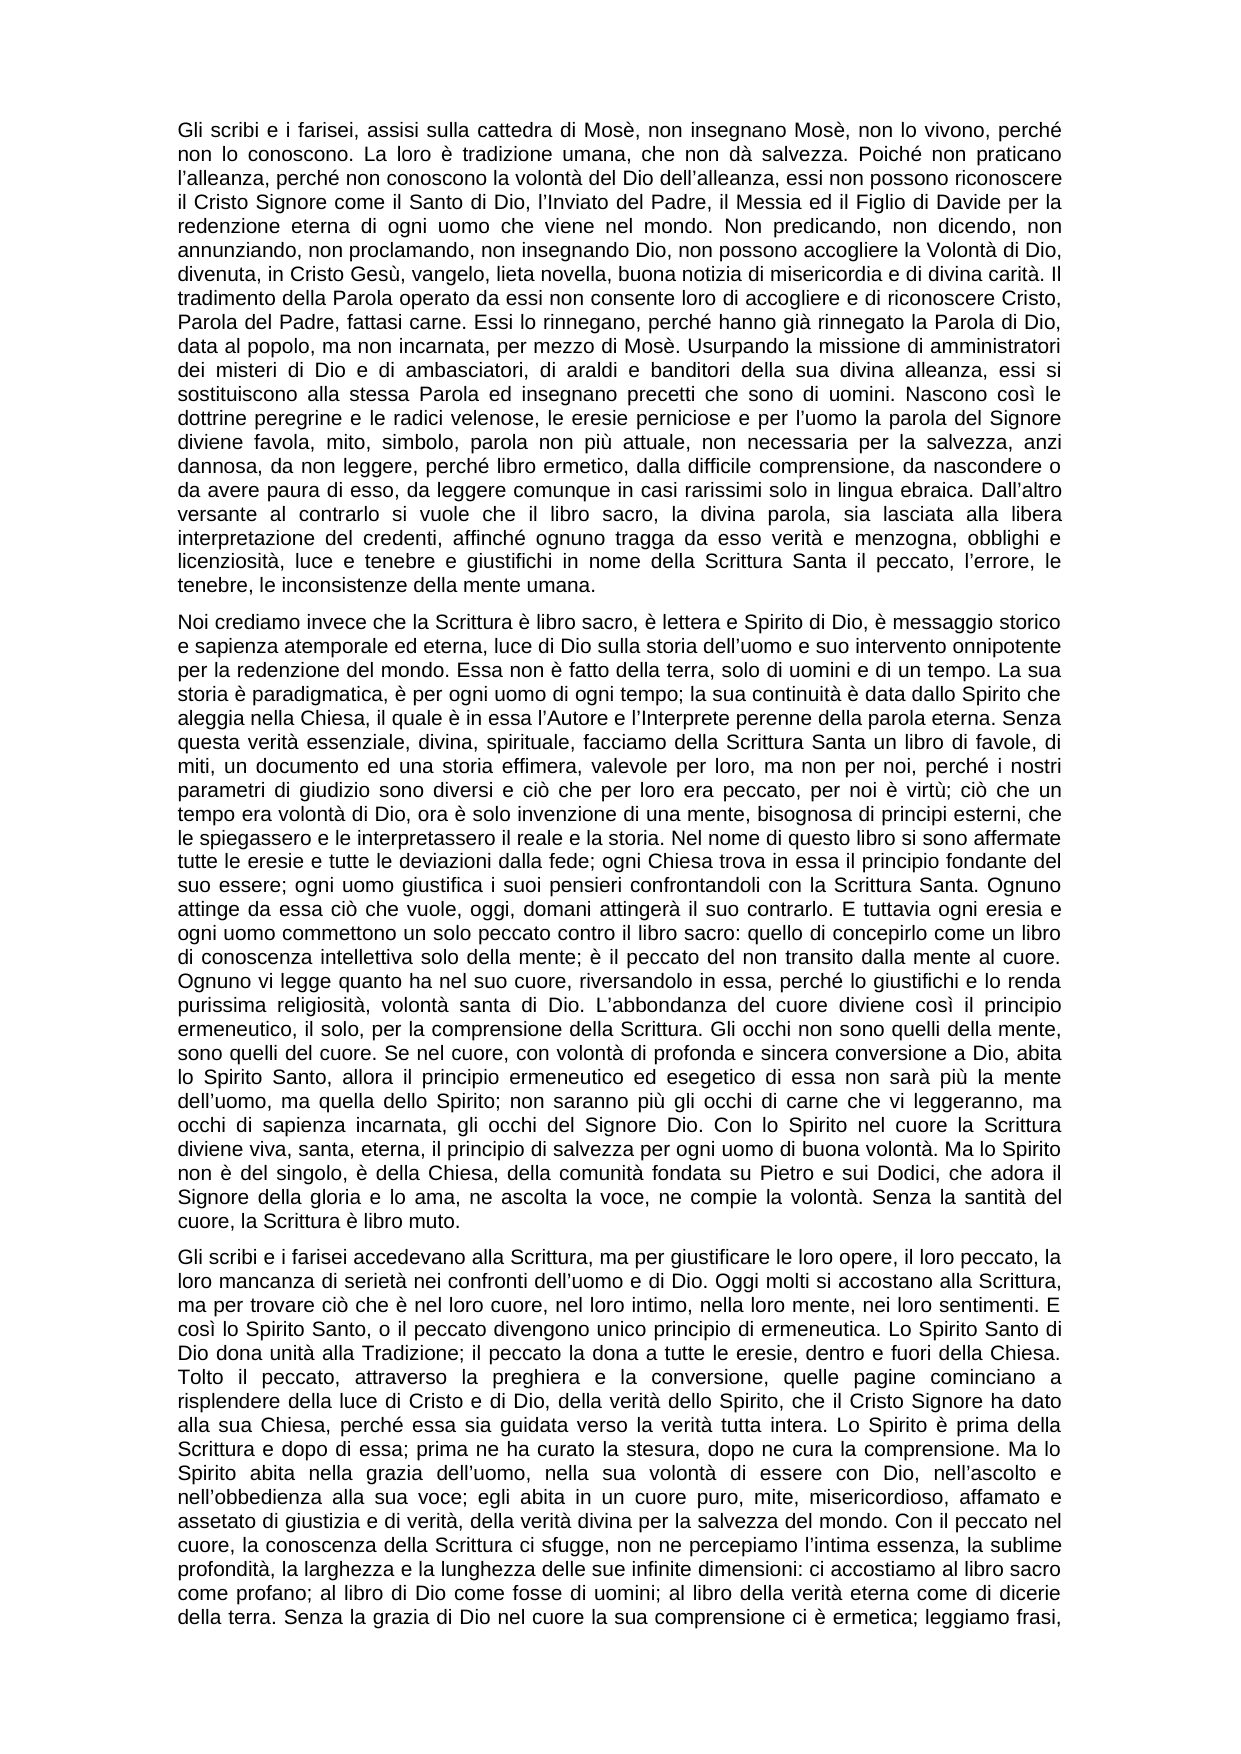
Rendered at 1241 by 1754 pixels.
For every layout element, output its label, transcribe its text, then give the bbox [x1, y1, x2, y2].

text Gli scribi e i farisei, assisi sulla cattedra di Mosè, non insegnano Mosè, non lo vivono, perché non lo conoscono. La loro è tradizione umana, che non dà salvezza. Poiché non praticano l’alleanza, perché non conoscono la volontà del Dio dell’alleanza, essi non possono riconoscere il Cristo Signore come il Santo di Dio, l’Inviato del Padre, il Messia ed il Figlio di Davide per la redenzione eterna di ogni uomo che viene nel mondo. Non predicando, non dicendo, non annunziando, non proclamando, non insegnando Dio, non possono accogliere la Volontà di Dio, divenuta, in Cristo Gesù, vangelo, lieta novella, buona notizia di misericordia e di divina carità. Il tradimento della Parola operato da essi non consente loro di accogliere e di riconoscere Cristo, Parola del Padre, fattasi carne. Essi lo rinnegano, perché hanno già rinnegato la Parola di Dio, data al popolo, ma non incarnata, per mezzo di Mosè. Usurpando la missione di amministratori dei misteri di Dio e di ambasciatori, di araldi e banditori della sua divina alleanza, essi si sostituiscono alla stessa Parola ed insegnano precetti che sono di uomini. Nascono così le dottrine peregrine e le radici velenose, le eresie perniciose e per l’uomo la parola del Signore diviene favola, mito, simbolo, parola non più attuale, non necessaria per la salvezza, anzi dannosa, da non leggere, perché libro ermetico, dalla difficile comprensione, da nascondere o da avere paura di esso, da leggere comunque in casi rarissimi solo in lingua ebraica. Dall’altro versante al contrarlo si vuole che il libro sacro, la divina parola, sia lasciata alla libera interpretazione del credenti, affinché ognuno tragga da esso verità e menzogna, obblighi e licenziosità, luce e tenebre e giustifichi in nome della Scrittura Santa il peccato, l’errore, le tenebre, le inconsistenze della mente umana. [177, 118, 1063, 597]
text Noi crediamo invece che la Scrittura è libro sacro, è lettera e Spirito di Dio, è messaggio storico e sapienza atemporale ed eterna, luce di Dio sulla storia dell’uomo e suo intervento onnipotente per la redenzione del mondo. Essa non è fatto della terra, solo di uomini e di un tempo. La sua storia è paradigmatica, è per ogni uomo di ogni tempo; la sua continuità è data dallo Spirito che aleggia nella Chiesa, il quale è in essa l’Autore e l’Interprete perenne della parola eterna. Senza questa verità essenziale, divina, spirituale, facciamo della Scrittura Santa un libro di favole, di miti, un documento ed una storia effimera, valevole per loro, ma non per noi, perché i nostri parametri di giudizio sono diversi e ciò che per loro era peccato, per noi è virtù; ciò che un tempo era volontà di Dio, ora è solo invenzione di una mente, bisognosa di principi esterni, che le spiegassero e le interpretassero il reale e la storia. Nel nome di questo libro si sono affermate tutte le eresie e tutte le deviazioni dalla fede; ogni Chiesa trova in essa il principio fondante del suo essere; ogni uomo giustifica i suoi pensieri confrontandoli con la Scrittura Santa. Ognuno attinge da essa ciò che vuole, oggi, domani attingerà il suo contrarlo. E tuttavia ogni eresia e ogni uomo commettono un solo peccato contro il libro sacro: quello di concepirlo come un libro di conoscenza intellettiva solo della mente; è il peccato del non transito dalla mente al cuore. Ognuno vi legge quanto ha nel suo cuore, riversandolo in essa, perché lo giustifichi e lo renda purissima religiosità, volontà santa di Dio. L’abbondanza del cuore diviene così il principio ermeneutico, il solo, per la comprensione della Scrittura. Gli occhi non sono quelli della mente, sono quelli del cuore. Se nel cuore, con volontà di profonda e sincera conversione a Dio, abita lo Spirito Santo, allora il principio ermeneutico ed esegetico di essa non sarà più la mente dell’uomo, ma quella dello Spirito; non saranno più gli occhi di carne che vi leggeranno, ma occhi di sapienza incarnata, gli occhi del Signore Dio. Con lo Spirito nel cuore la Scrittura diviene viva, santa, eterna, il principio di salvezza per ogni uomo di buona volontà. Ma lo Spirito non è del singolo, è della Chiesa, della comunità fondata su Pietro e sui Dodici, che adora il Signore della gloria e lo ama, ne ascolta la voce, ne compie la volontà. Senza la santità del cuore, la Scrittura è libro muto. [177, 610, 1063, 1233]
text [177, 1245, 1063, 1628]
